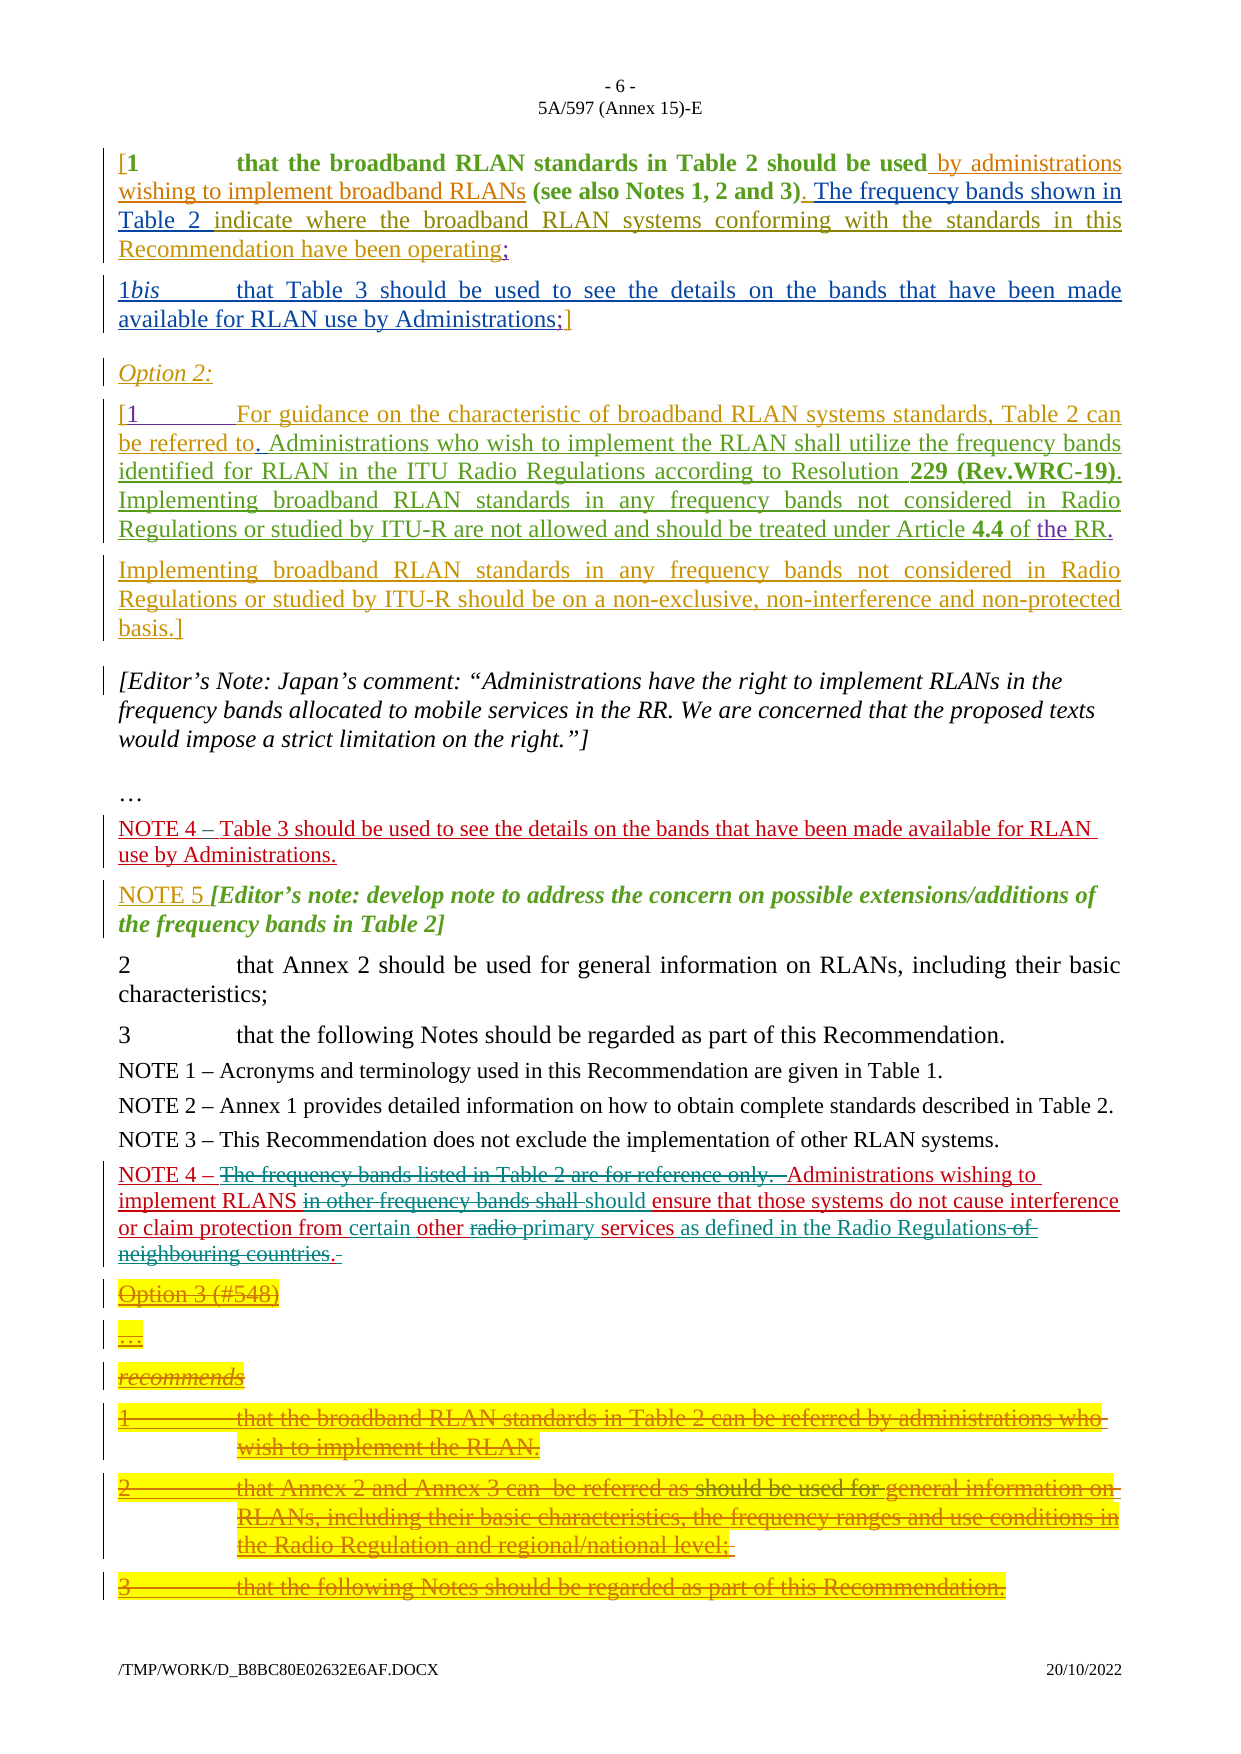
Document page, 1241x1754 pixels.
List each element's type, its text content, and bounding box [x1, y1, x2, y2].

text [Editor’s Note: Japan’s comment: “Administrations have the right to implement RLANs in the frequency bands allocated to mobile services in the RR. We are concerned that the proposed texts would impose a strict limitation on the right.”] [118, 666, 1122, 753]
text 1 that the broadband RLAN standards in Table 2 should be used (see also Notes 1, 2 and 3) [118, 148, 1122, 230]
text NOTE 2 – Annex 1 provides detailed information on how to obtain complete standards described in Table 2. [118, 1092, 1122, 1118]
text … [118, 778, 1122, 806]
text [Editor’s note: develop note to address the concern on possible extensions/additions of the frequency bands in Table 2] [118, 880, 1122, 937]
text 3 that the following Notes should be regarded as part of this Recommendation. [118, 1020, 1122, 1049]
text 1 that the broadband RLAN standards in Table 2 should be used (see also Notes 1, 2 and 3) [118, 232, 1122, 263]
text NOTE 1 – Acronyms and terminology used in this Recommendation are given in Table 1. [118, 1057, 1122, 1083]
text 2 that Annex 2 should be used for general information on RLANs, including their basic characteristics; [118, 950, 1122, 1007]
text NOTE 3 – This Recommendation does not exclude the implementation of other RLAN systems. [118, 1126, 1122, 1153]
